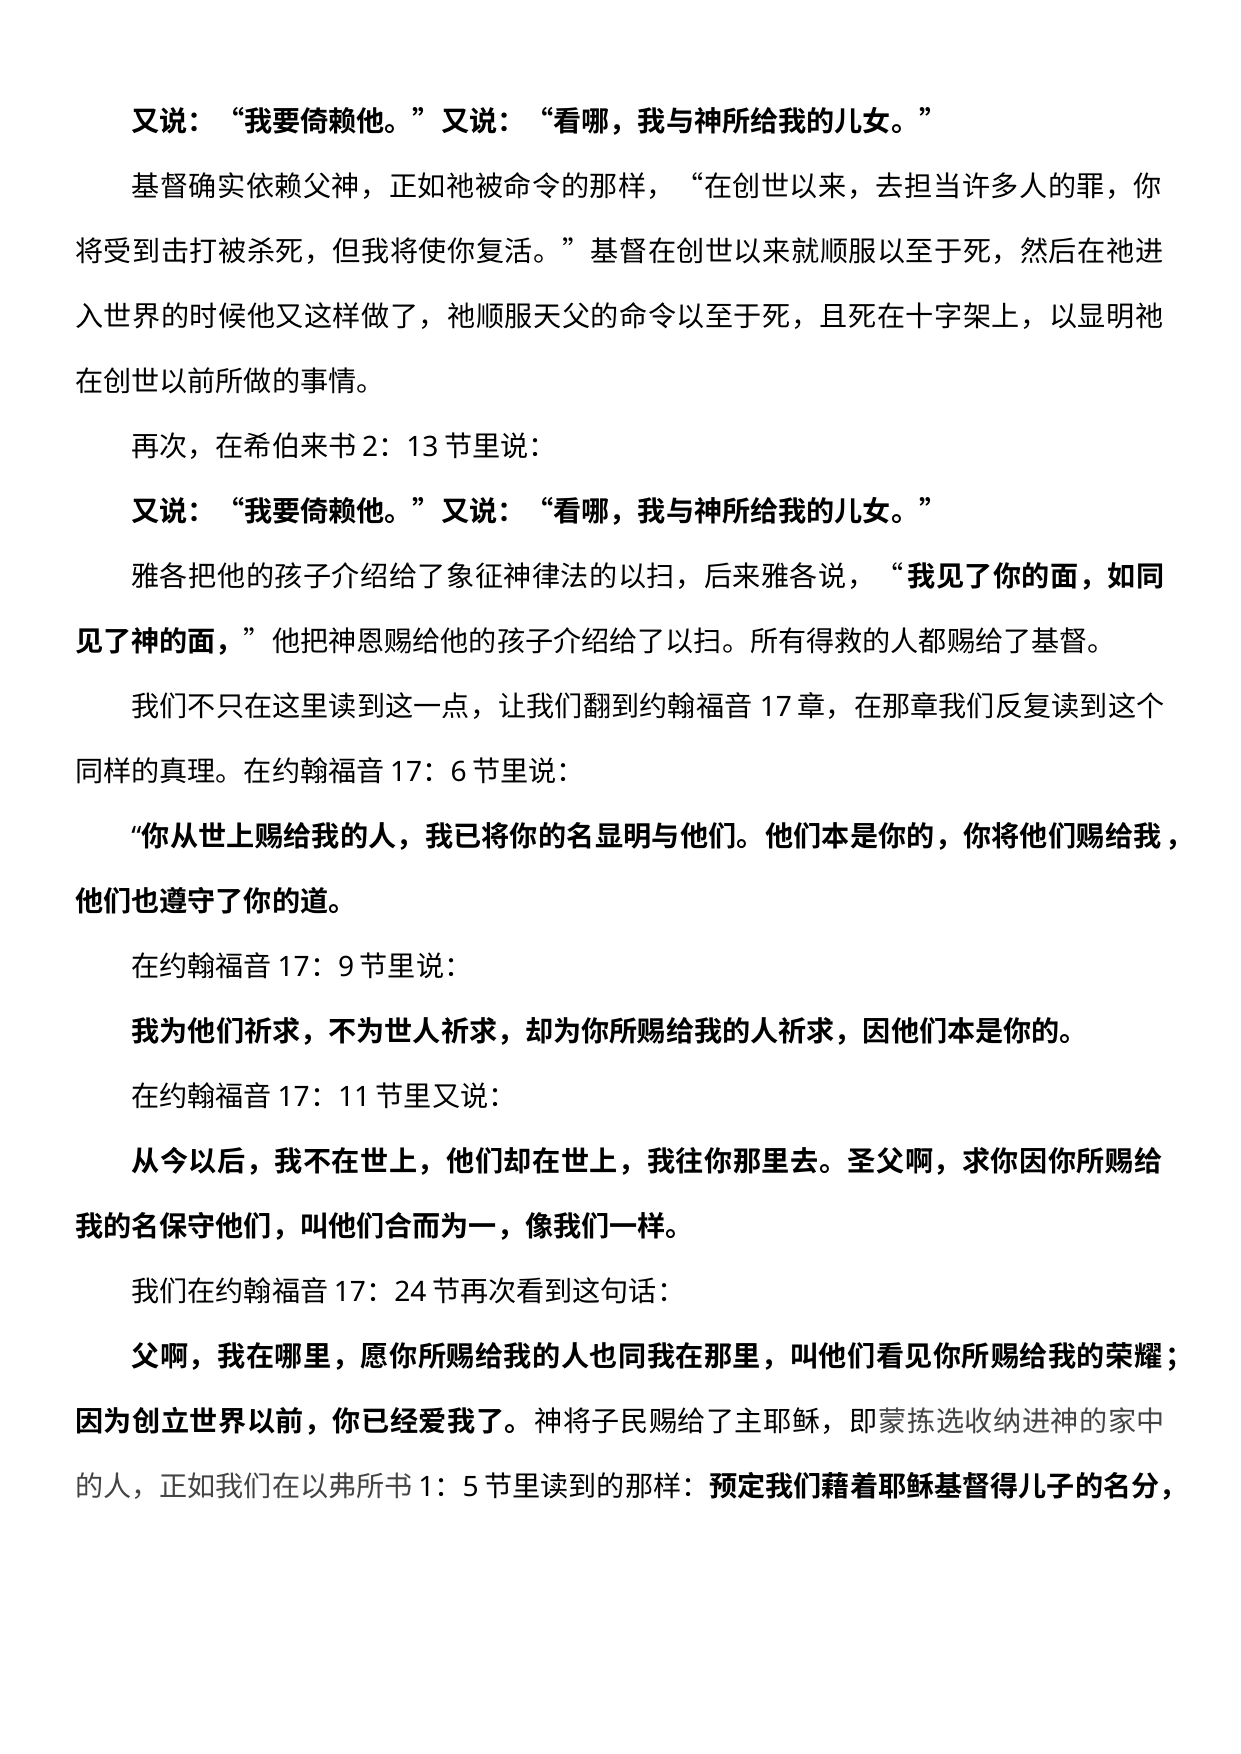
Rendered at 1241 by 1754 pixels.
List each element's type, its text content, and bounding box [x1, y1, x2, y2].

text 再次，在希伯来书2：13节里说： [75, 411, 1165, 476]
text 父啊，我在哪里，愿你所赐给我的人也同我在那里，叫他们看见你所赐给我的荣耀；因为创立世界以前，你已经爱我了。神将子民赐给了主耶稣，即蒙拣选收纳进神的家中的人，正如我们在以弗所书1：5节里读到的那样：预定我们藉着耶稣基督得儿子的名分， [75, 1321, 1165, 1516]
text 从今以后，我不在世上，他们却在世上，我往你那里去。圣父啊，求你因你所赐给我的名保守他们，叫他们合而为一，像我们一样。 [75, 1126, 1165, 1256]
text 在约翰福音17：9节里说： [75, 931, 1165, 996]
text “你从世上赐给我的人，我已将你的名显明与他们。他们本是你的，你将他们赐给我，他们也遵守了你的道。 [75, 801, 1165, 931]
text 我们在约翰福音17：24节再次看到这句话： [75, 1256, 1165, 1321]
text 我们不只在这里读到这一点，让我们翻到约翰福音17章，在那章我们反复读到这个同样的真理。在约翰福音17：6节里说： [75, 671, 1165, 801]
text 基督确实依赖父神，正如祂被命令的那样，“在创世以来，去担当许多人的罪，你将受到击打被杀死，但我将使你复活。”基督在创世以来就顺服以至于死，然后在祂进入世界的时候他又这样做了，祂顺服天父的命令以至于死，且死在十字架上，以显明祂在创世以前所做的事情。 [75, 151, 1165, 411]
text 我为他们祈求，不为世人祈求，却为你所赐给我的人祈求，因他们本是你的。 [75, 996, 1165, 1061]
text 在约翰福音17：11节里又说： [75, 1061, 1165, 1126]
text 又说：“我要倚赖他。”又说：“看哪，我与神所给我的儿女。” [75, 476, 1165, 541]
text 雅各把他的孩子介绍给了象征神律法的以扫，后来雅各说，“我见了你的面，如同见了神的面，”他把神恩赐给他的孩子介绍给了以扫。所有得救的人都赐给了基督。 [75, 541, 1165, 671]
text 又说：“我要倚赖他。”又说：“看哪，我与神所给我的儿女。” [75, 86, 1165, 151]
